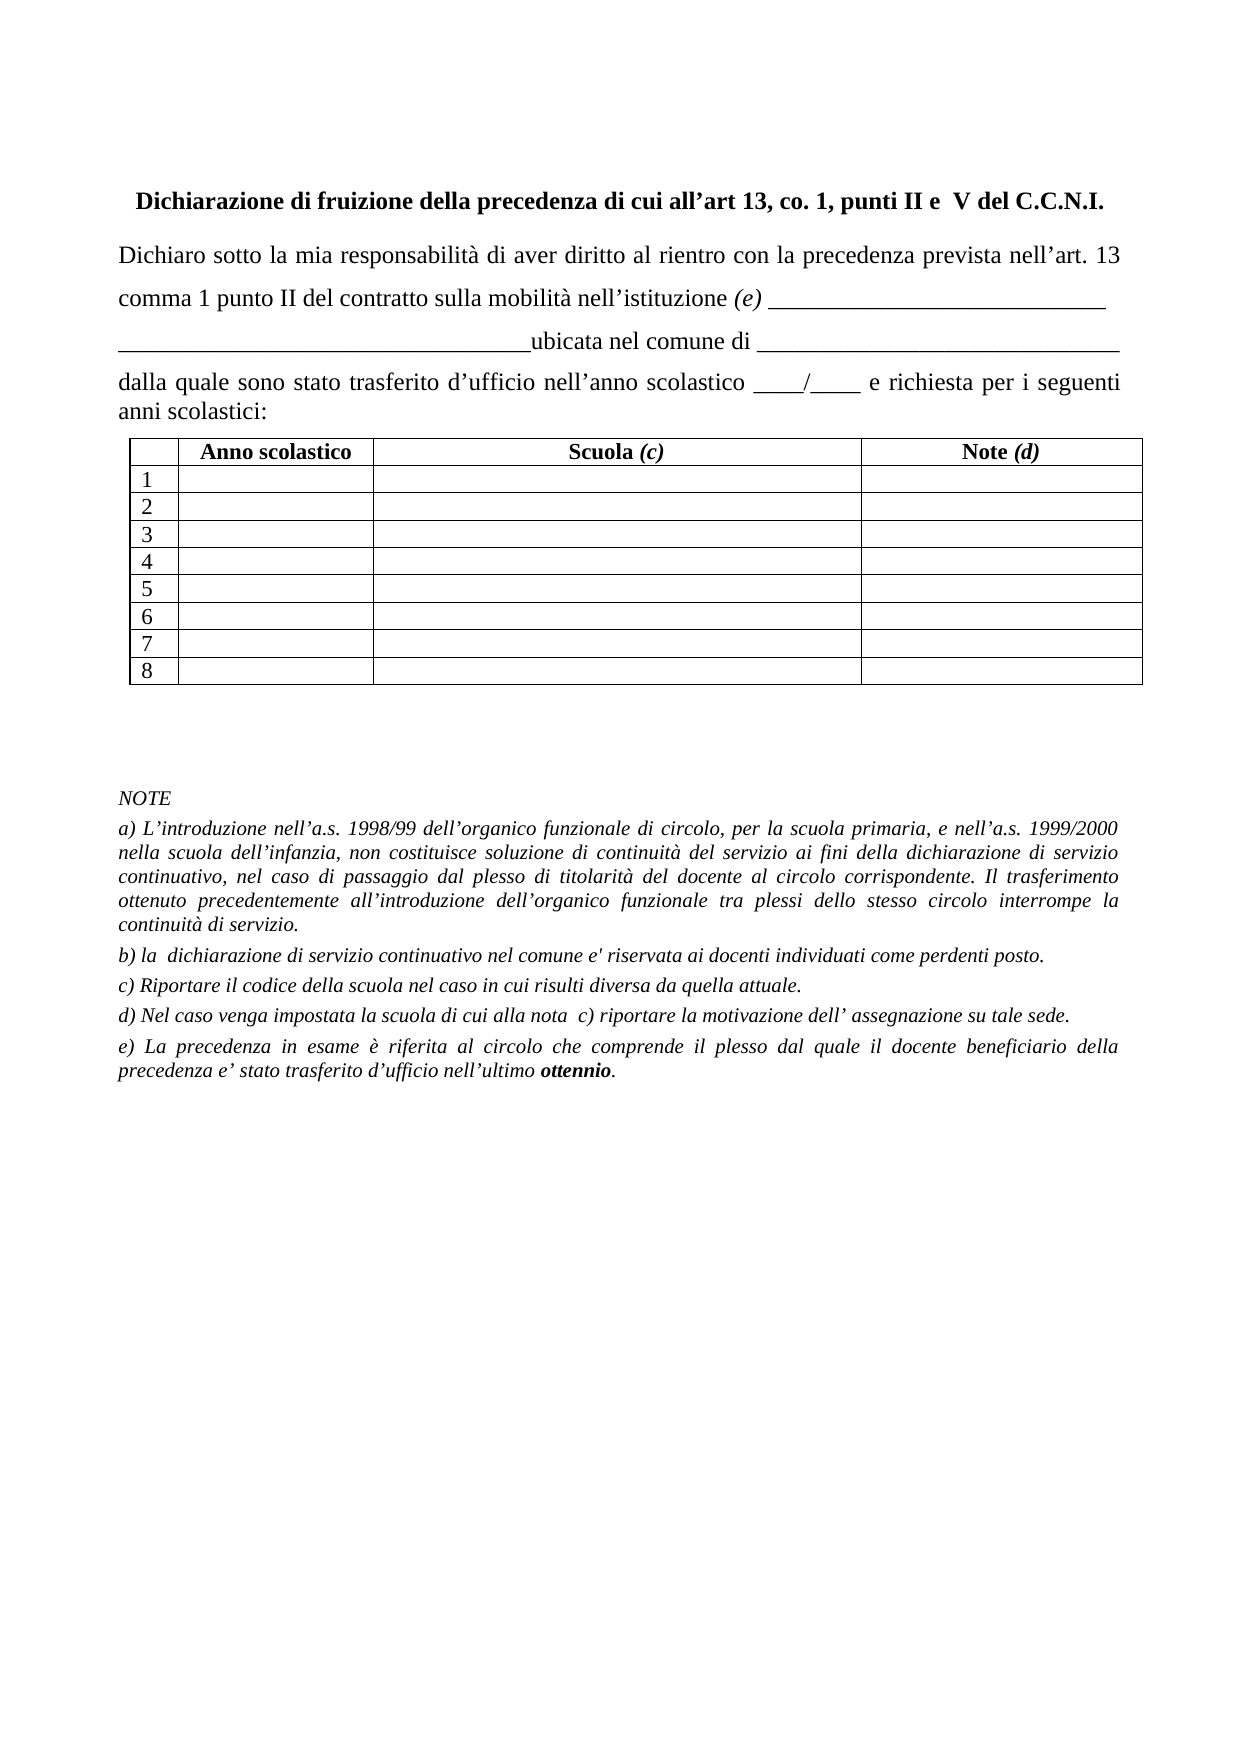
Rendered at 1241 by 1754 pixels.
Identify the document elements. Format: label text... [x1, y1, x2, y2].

table_cell 2 [131, 493, 178, 519]
table_cell [374, 575, 861, 602]
table_cell [862, 575, 1142, 602]
table_cell [862, 630, 1142, 657]
table_cell [862, 548, 1142, 574]
table_cell [862, 603, 1142, 629]
table_header [131, 439, 178, 465]
table_cell 4 [131, 548, 178, 574]
table_cell [179, 548, 373, 574]
table_cell [374, 466, 861, 492]
table_cell 3 [131, 521, 178, 547]
text d) Nel caso venga impostata la scuola di cui alla nota c) riportare la motivazione dell’ assegnazione su tale sede. [118, 1003, 1122, 1027]
table_cell [374, 493, 861, 519]
text _________________________________ubicata nel comune di _____________________________ [118, 326, 1122, 355]
table_header Anno scolastico [179, 439, 373, 465]
table_header Scuola (c) [374, 439, 861, 465]
table_cell [862, 466, 1142, 492]
table_cell [179, 466, 373, 492]
table_cell [374, 603, 861, 629]
table_cell [862, 521, 1142, 547]
table_cell [374, 548, 861, 574]
text NOTE [118, 786, 1122, 810]
table_header Note (d) [862, 439, 1142, 465]
text b) la dichiarazione di servizio continuativo nel comune e' riservata ai docenti individuati come perdenti posto. [118, 943, 1122, 967]
table_cell [862, 658, 1142, 684]
table_cell [179, 603, 373, 629]
text Dichiarazione di fruizione della precedenza di cui all’art 13, co. 1, punti II e V del C.C.N.I. [118, 186, 1122, 215]
table_cell 1 [131, 466, 178, 492]
text Dichiaro sotto la mia responsabilità di aver diritto al rientro con la precedenza prevista nell’art. 13 comma 1 punto II del contratto sulla mobilità nell’istituzione (e) ___________________________ [118, 240, 1122, 312]
table_cell 8 [131, 658, 178, 684]
table_cell [179, 630, 373, 657]
table_cell [179, 658, 373, 684]
table_cell [374, 658, 861, 684]
table_cell [374, 630, 861, 657]
table_cell 6 [131, 603, 178, 629]
text a) L’introduzione nell’a.s. 1998/99 dell’organico funzionale di circolo, per la scuola primaria, e nell’a.s. 1999/2000 nella scuola dell’infanzia, non costituisce soluzione di continuità del servizio ai fini della dichiarazione di servizio continuativo, nel caso di passaggio dal plesso di titolarità del docente al circolo corrispondente. Il trasferimento ottenuto precedentemente all’introduzione dell’organico funzionale tra plessi dello stesso circolo interrompe la continuità di servizio. [118, 816, 1122, 936]
text e) La precedenza in esame è riferita al circolo che comprende il plesso dal quale il docente beneficiario della precedenza e’ stato trasferito d’ufficio nell’ultimo ottennio. [118, 1034, 1122, 1082]
table_cell [862, 493, 1142, 519]
table_cell [179, 521, 373, 547]
table_cell 5 [131, 575, 178, 602]
table_cell [374, 521, 861, 547]
table_cell 7 [131, 630, 178, 657]
table_cell [179, 575, 373, 602]
text dalla quale sono stato trasferito d’ufficio nell’anno scolastico ____/____ e richiesta per i seguenti anni scolastici: [118, 367, 1122, 425]
text c) Riportare il codice della scuola nel caso in cui risulti diversa da quella attuale. [118, 973, 1122, 997]
table_cell [179, 493, 373, 519]
